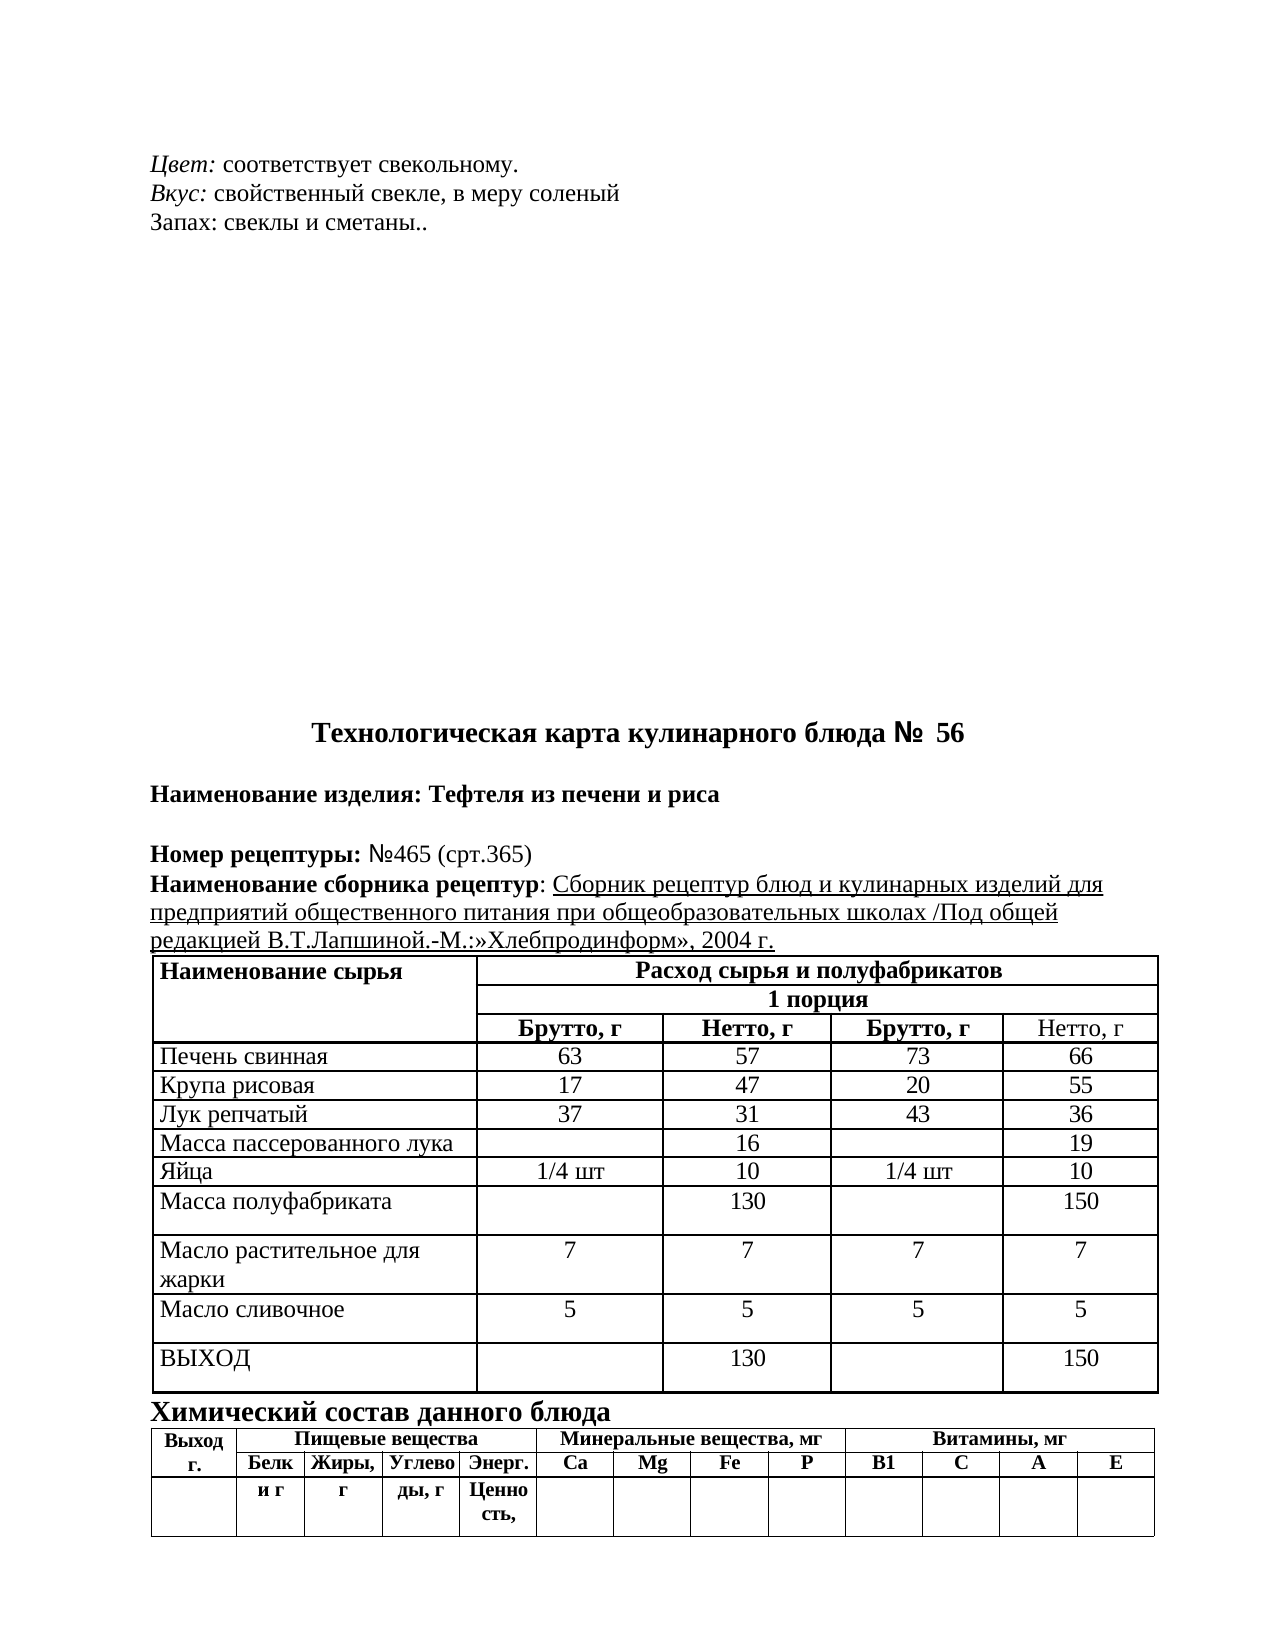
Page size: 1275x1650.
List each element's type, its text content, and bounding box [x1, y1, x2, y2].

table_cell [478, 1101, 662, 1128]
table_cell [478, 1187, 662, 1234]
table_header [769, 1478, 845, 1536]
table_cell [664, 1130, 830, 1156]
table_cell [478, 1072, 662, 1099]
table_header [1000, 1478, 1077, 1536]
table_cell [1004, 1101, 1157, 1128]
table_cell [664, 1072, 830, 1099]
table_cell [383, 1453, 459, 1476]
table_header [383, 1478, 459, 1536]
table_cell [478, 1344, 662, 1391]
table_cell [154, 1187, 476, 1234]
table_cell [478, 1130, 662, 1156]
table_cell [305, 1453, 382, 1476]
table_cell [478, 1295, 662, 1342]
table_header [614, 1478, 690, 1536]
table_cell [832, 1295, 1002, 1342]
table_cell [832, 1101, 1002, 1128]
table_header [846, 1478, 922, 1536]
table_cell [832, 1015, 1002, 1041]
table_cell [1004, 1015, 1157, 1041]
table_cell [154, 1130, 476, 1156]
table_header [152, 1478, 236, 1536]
text предприятий общественного питания при общеобразовательных школах /Под общей редакцией В.Т.Лапшиной.-М.:»Хлебпродинформ», 2004 г. [150, 897, 1116, 954]
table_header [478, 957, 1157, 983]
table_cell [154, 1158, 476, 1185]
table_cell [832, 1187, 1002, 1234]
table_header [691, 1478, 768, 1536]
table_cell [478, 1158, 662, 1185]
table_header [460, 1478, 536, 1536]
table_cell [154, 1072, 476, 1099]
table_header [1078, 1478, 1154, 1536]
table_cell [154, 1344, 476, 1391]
subtitle Химический состав данного блюда [150, 1394, 1172, 1427]
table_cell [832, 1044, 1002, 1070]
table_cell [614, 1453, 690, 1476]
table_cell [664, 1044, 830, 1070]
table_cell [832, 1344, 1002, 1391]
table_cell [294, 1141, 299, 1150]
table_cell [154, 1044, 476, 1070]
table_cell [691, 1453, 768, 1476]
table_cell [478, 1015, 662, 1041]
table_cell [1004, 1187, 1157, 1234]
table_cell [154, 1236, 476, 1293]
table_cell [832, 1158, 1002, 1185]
text Наименование сборника рецептур: Сборник рецептур блюд и кулинарных изделий для [150, 874, 1172, 897]
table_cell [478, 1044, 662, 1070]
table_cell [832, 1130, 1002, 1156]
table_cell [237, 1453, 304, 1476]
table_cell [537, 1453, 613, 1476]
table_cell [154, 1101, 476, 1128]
text Вкус: свойственный свекле, в меру соленый Запах: свеклы и сметаны.. [150, 178, 631, 235]
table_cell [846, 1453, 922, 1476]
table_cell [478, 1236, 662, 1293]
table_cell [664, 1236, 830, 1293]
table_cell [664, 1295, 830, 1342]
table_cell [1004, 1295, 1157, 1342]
subtitle Наименование изделия: Тефтеля из печени и риса Номер рецептуры: №465 (срт.365) [150, 754, 753, 874]
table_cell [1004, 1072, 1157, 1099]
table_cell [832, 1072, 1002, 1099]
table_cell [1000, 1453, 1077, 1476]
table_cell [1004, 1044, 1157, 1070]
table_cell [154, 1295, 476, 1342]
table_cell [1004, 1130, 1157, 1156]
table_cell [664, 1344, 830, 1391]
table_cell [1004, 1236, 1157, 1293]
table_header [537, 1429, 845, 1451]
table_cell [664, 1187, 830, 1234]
subtitle Технологическая карта кулинарного блюда № 56 [149, 711, 1127, 751]
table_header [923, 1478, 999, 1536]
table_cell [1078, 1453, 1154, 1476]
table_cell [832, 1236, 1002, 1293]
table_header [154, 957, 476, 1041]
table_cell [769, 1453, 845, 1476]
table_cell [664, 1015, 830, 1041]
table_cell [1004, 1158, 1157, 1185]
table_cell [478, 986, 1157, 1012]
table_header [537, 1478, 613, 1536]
text Цвет: соответствует свекольному. [150, 149, 1172, 178]
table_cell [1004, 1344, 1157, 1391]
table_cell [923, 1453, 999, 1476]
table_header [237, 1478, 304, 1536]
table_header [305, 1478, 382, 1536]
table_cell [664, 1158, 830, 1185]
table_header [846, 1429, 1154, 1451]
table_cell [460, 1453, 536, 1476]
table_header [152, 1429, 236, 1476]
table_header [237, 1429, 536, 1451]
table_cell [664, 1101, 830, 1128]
